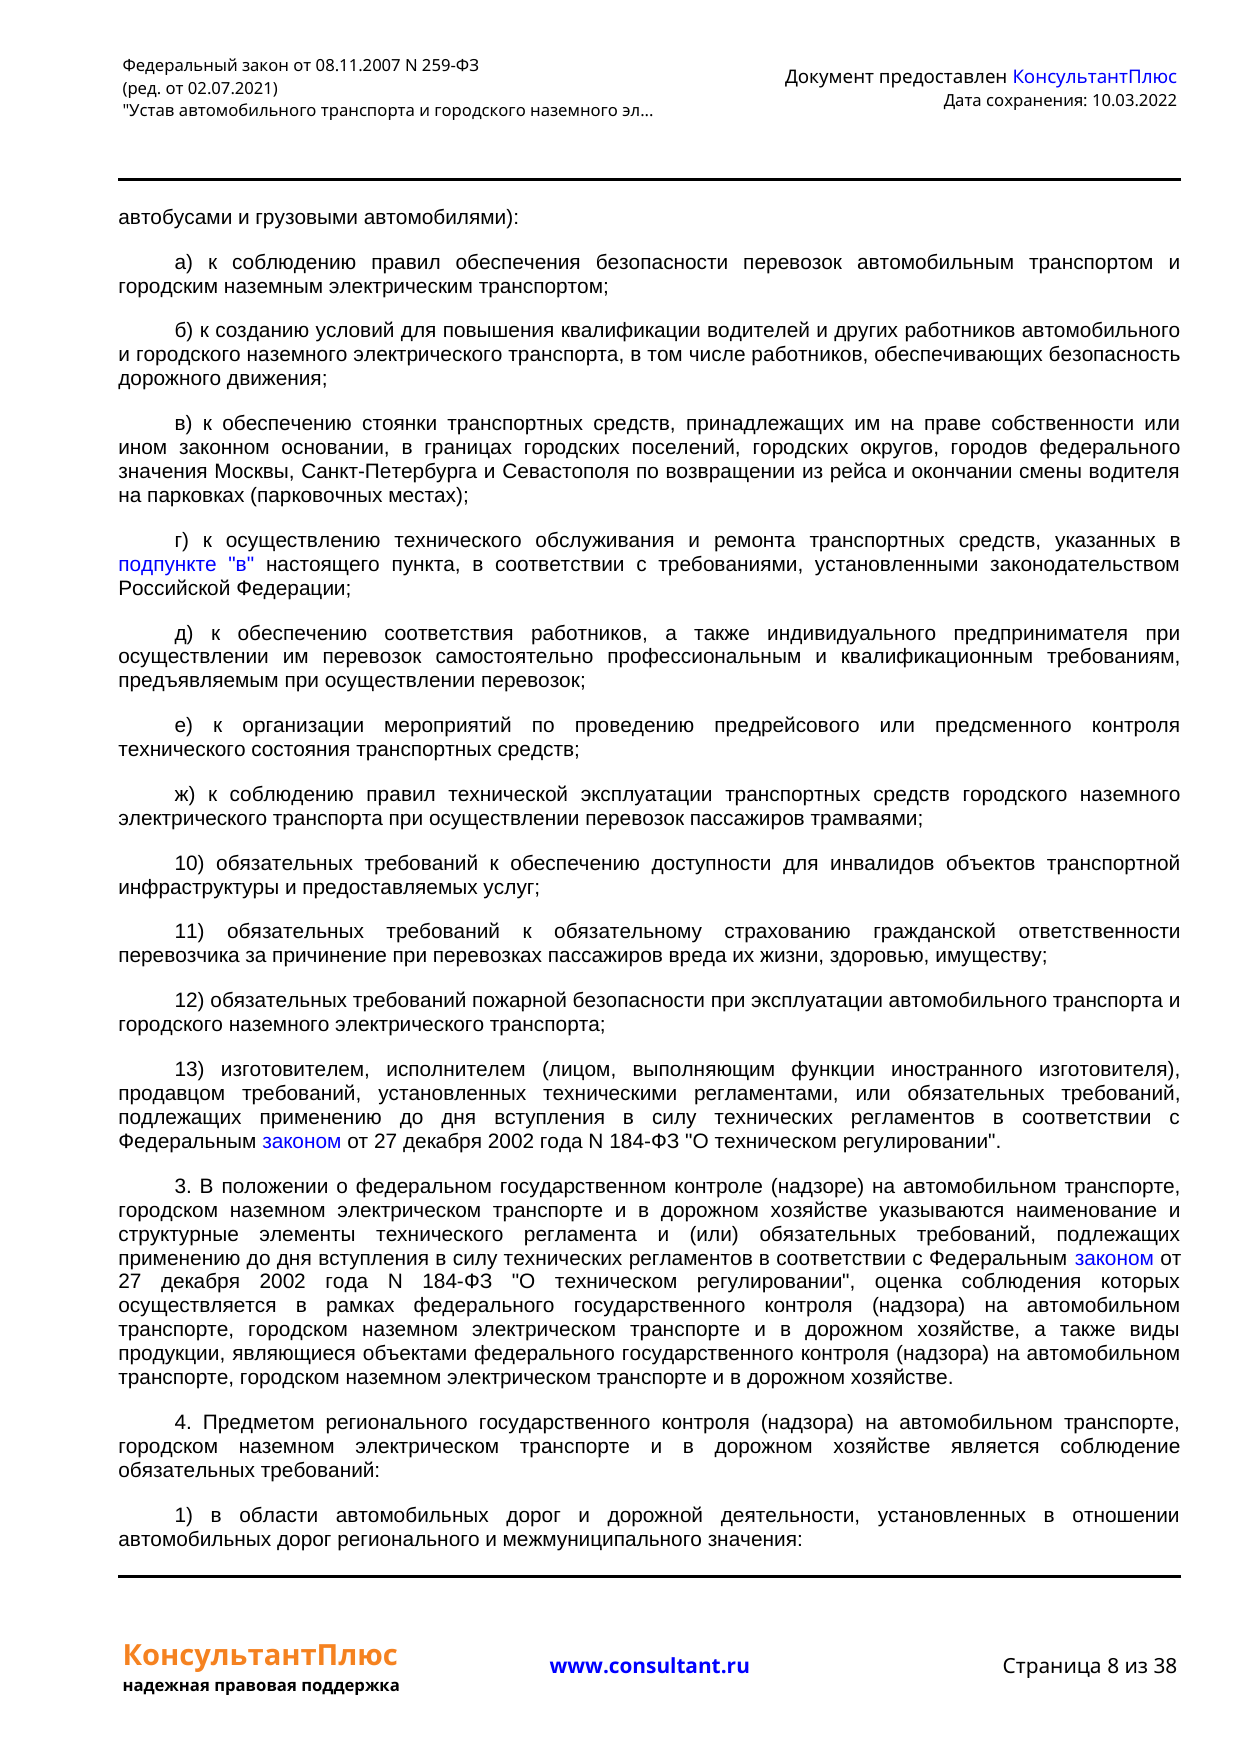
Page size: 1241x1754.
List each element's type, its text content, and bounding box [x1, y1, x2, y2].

text б) к созданию условий для повышения квалификации водителей и других работников автомобильного и городского наземного электрического транспорта, в том числе работников, обеспечивающих безопасность дорожного движения; [118, 318, 1181, 390]
text 4. Предметом регионального государственного контроля (надзора) на автомобильном транспорте, городском наземном электрическом транспорте и в дорожном хозяйстве является соблюдение обязательных требований: [118, 1410, 1181, 1482]
text ж) к соблюдению правил технической эксплуатации транспортных средств городского наземного электрического транспорта при осуществлении перевозок пассажиров трамваями; [118, 782, 1181, 830]
text 12) обязательных требований пожарной безопасности при эксплуатации автомобильного транспорта и городского наземного электрического транспорта; [118, 988, 1181, 1036]
text е) к организации мероприятий по проведению предрейсового или предсменного контроля технического состояния транспортных средств; [118, 713, 1181, 761]
text 1) в области автомобильных дорог и дорожной деятельности, установленных в отношении автомобильных дорог регионального и межмуниципального значения: [118, 1503, 1181, 1551]
text а) к соблюдению правил обеспечения безопасности перевозок автомобильным транспортом и городским наземным электрическим транспортом; [118, 249, 1181, 297]
text 13) изготовителем, исполнителем (лицом, выполняющим функции иностранного изготовителя), продавцом требований, установленных техническими регламентами, или обязательных требований, подлежащих применению до дня вступления в силу технических регламентов в соответствии с Федеральным законом от 27 декабря 2002 года N 184-ФЗ "О техническом регулировании". [118, 1057, 1181, 1153]
text 3. В положении о федеральном государственном контроле (надзоре) на автомобильном транспорте, городском наземном электрическом транспорте и в дорожном хозяйстве указываются наименование и структурные элементы технического регламента и (или) обязательных требований, подлежащих применению до дня вступления в силу технических регламентов в соответствии с Федеральным законом от 27 декабря 2002 года N 184-ФЗ "О техническом регулировании", оценка соблюдения которых осуществляется в рамках федерального государственного контроля (надзора) на автомобильном транспорте, городском наземном электрическом транспорте и в дорожном хозяйстве, а также виды продукции, являющиеся объектами федерального государственного контроля (надзора) на автомобильном транспорте, городском наземном электрическом транспорте и в дорожном хозяйстве. [118, 1173, 1181, 1389]
text в) к обеспечению стоянки транспортных средств, принадлежащих им на праве собственности или ином законном основании, в границах городских поселений, городских округов, городов федерального значения Москвы, Санкт-Петербурга и Севастополя по возвращении из рейса и окончании смены водителя на парковках (парковочных местах); [118, 411, 1181, 507]
text 11) обязательных требований к обязательному страхованию гражданской ответственности перевозчика за причинение при перевозках пассажиров вреда их жизни, здоровью, имуществу; [118, 919, 1181, 967]
text д) к обеспечению соответствия работников, а также индивидуального предпринимателя при осуществлении им перевозок самостоятельно профессиональным и квалификационным требованиям, предъявляемым при осуществлении перевозок; [118, 620, 1181, 692]
text 10) обязательных требований к обеспечению доступности для инвалидов объектов транспортной инфраструктуры и предоставляемых услуг; [118, 851, 1181, 898]
text г) к осуществлению технического обслуживания и ремонта транспортных средств, указанных в подпункте "в" настоящего пункта, в соответствии с требованиями, установленными законодательством Российской Федерации; [118, 528, 1181, 599]
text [118, 205, 1181, 229]
